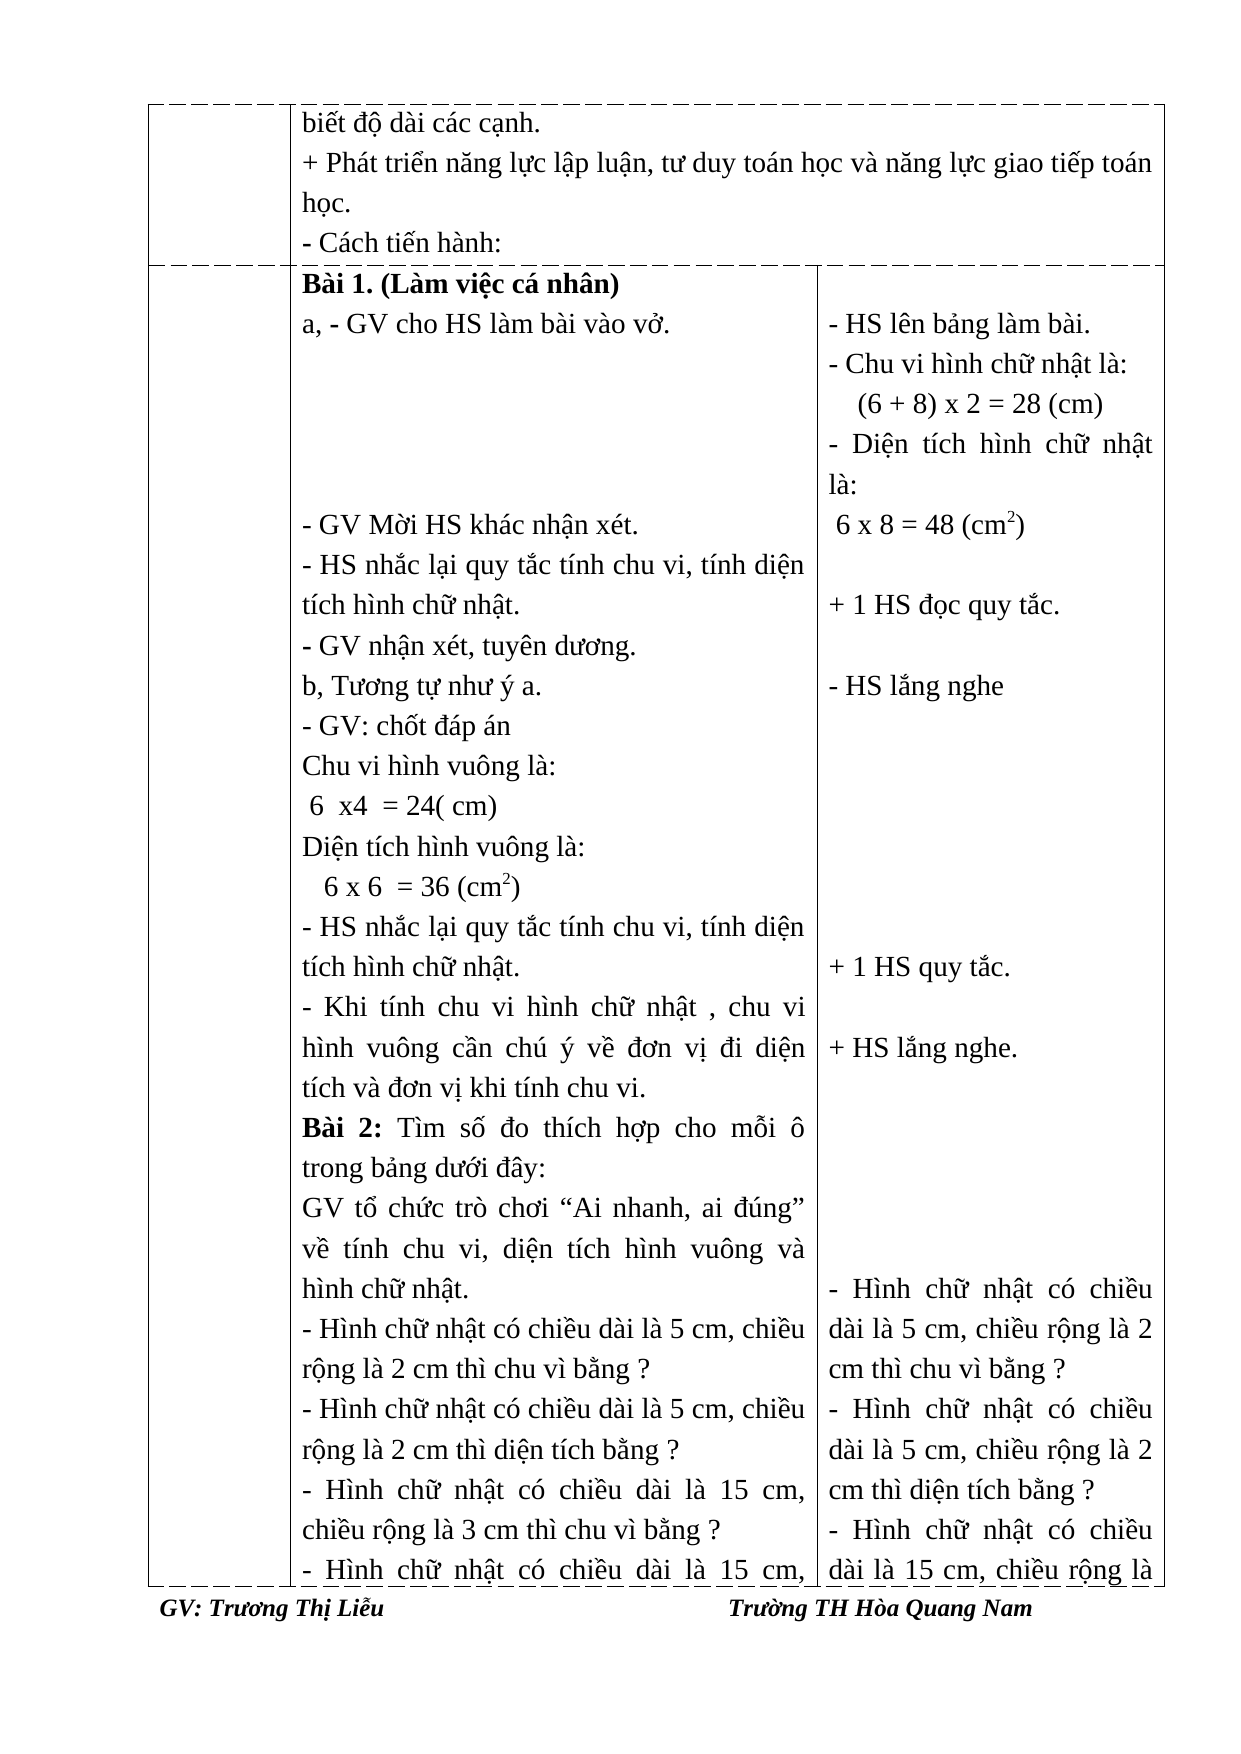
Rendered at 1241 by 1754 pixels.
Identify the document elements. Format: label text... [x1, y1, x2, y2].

table_cell 30 phút [149, 104, 290, 265]
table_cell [291, 104, 1164, 265]
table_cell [818, 265, 1164, 1586]
table_cell [149, 265, 290, 1586]
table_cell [291, 265, 817, 1586]
